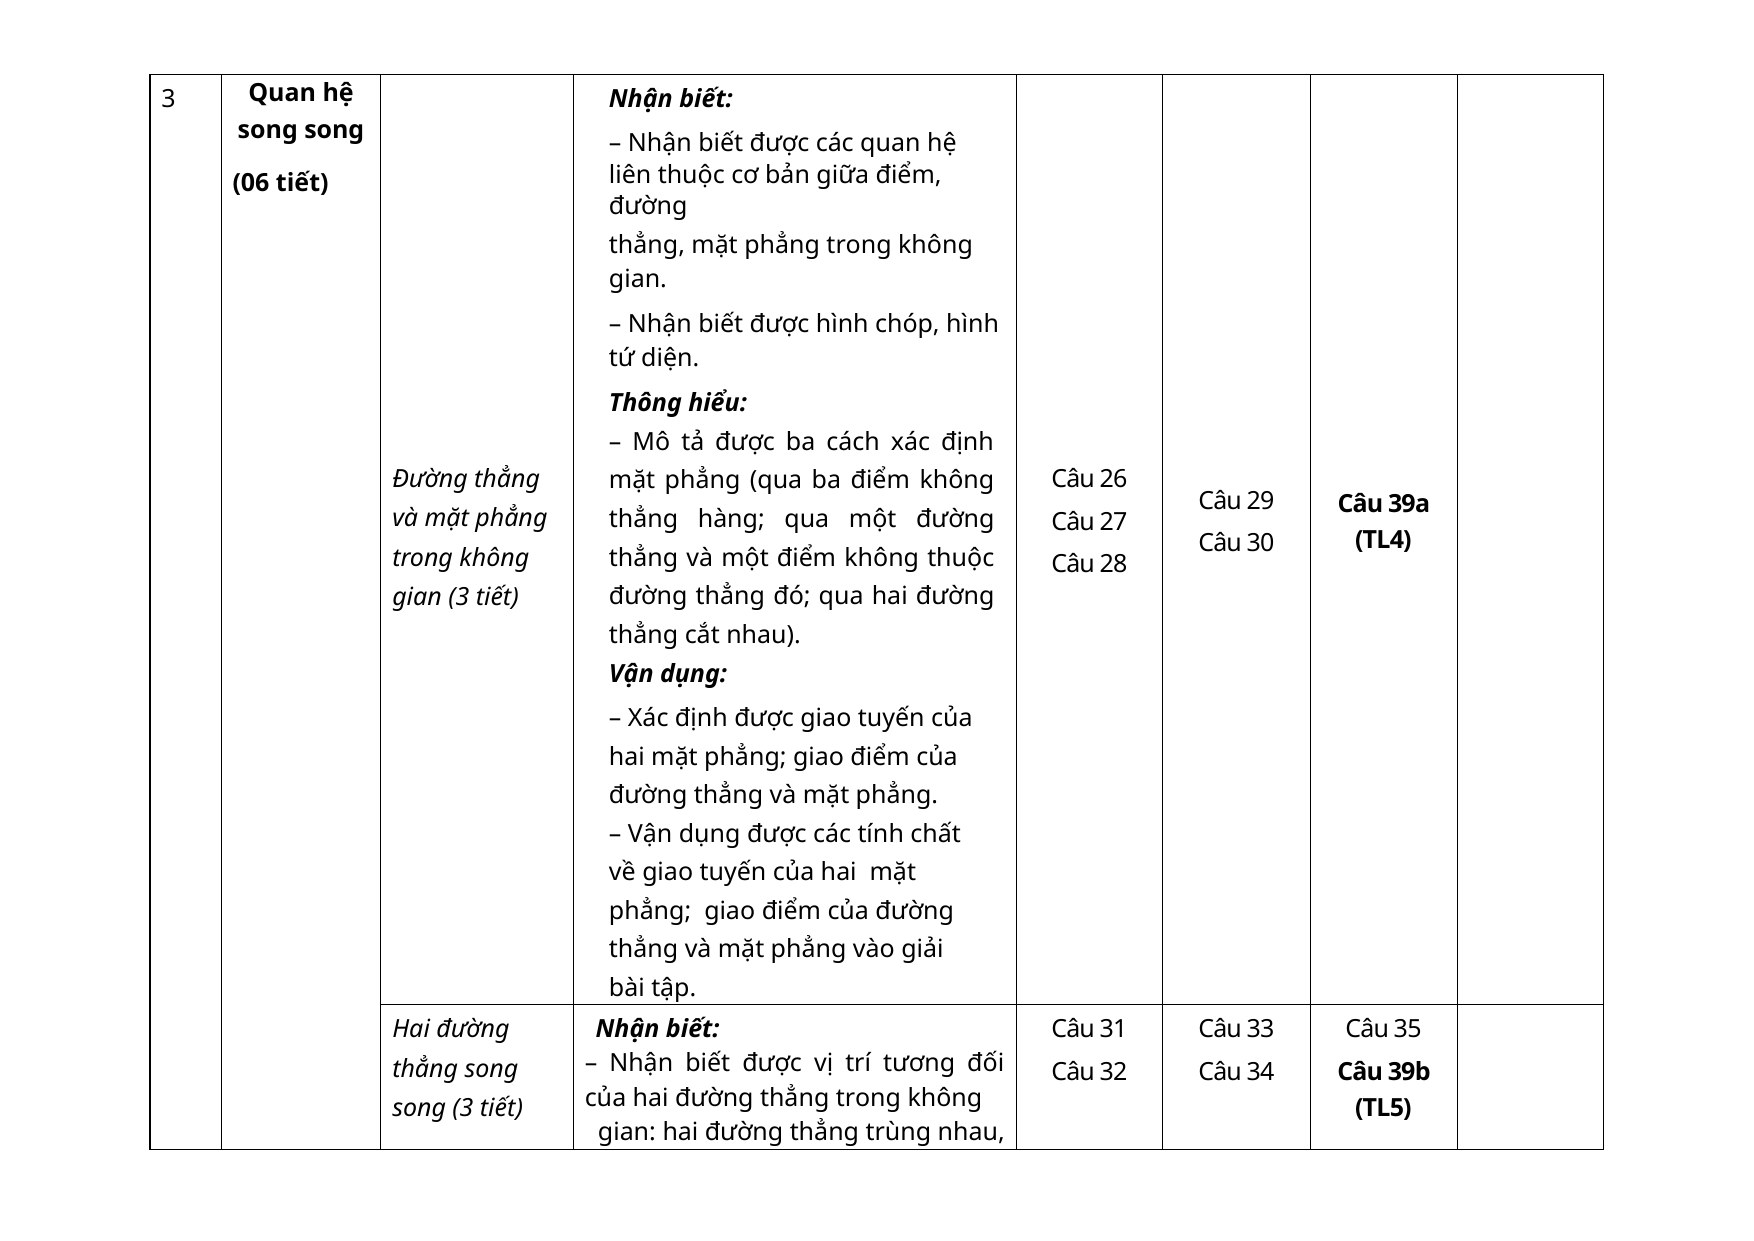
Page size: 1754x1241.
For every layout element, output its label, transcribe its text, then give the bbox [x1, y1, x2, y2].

table_cell [574, 75, 1016, 1004]
table_cell Câu 39a (TL4) [1311, 75, 1457, 1004]
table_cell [574, 1005, 1016, 1149]
table_cell [1458, 1005, 1603, 1149]
table_cell Câu 31 Câu 32 [1017, 1005, 1162, 1149]
table_cell Câu 26 Câu 27 Câu 28 [1017, 75, 1162, 1004]
table_cell Đường thẳng và mặt phẳng trong không gian (3 tiết) [381, 75, 573, 1004]
table_cell 3 [151, 75, 221, 1149]
table_cell [1458, 75, 1603, 1004]
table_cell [1311, 1005, 1457, 1149]
table_cell Câu 33 Câu 34 [1163, 1005, 1310, 1149]
table_cell Câu 29 Câu 30 [1163, 75, 1310, 1004]
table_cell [381, 1005, 573, 1149]
table_cell Quan hệ song song (06 tiết) [222, 75, 380, 1149]
